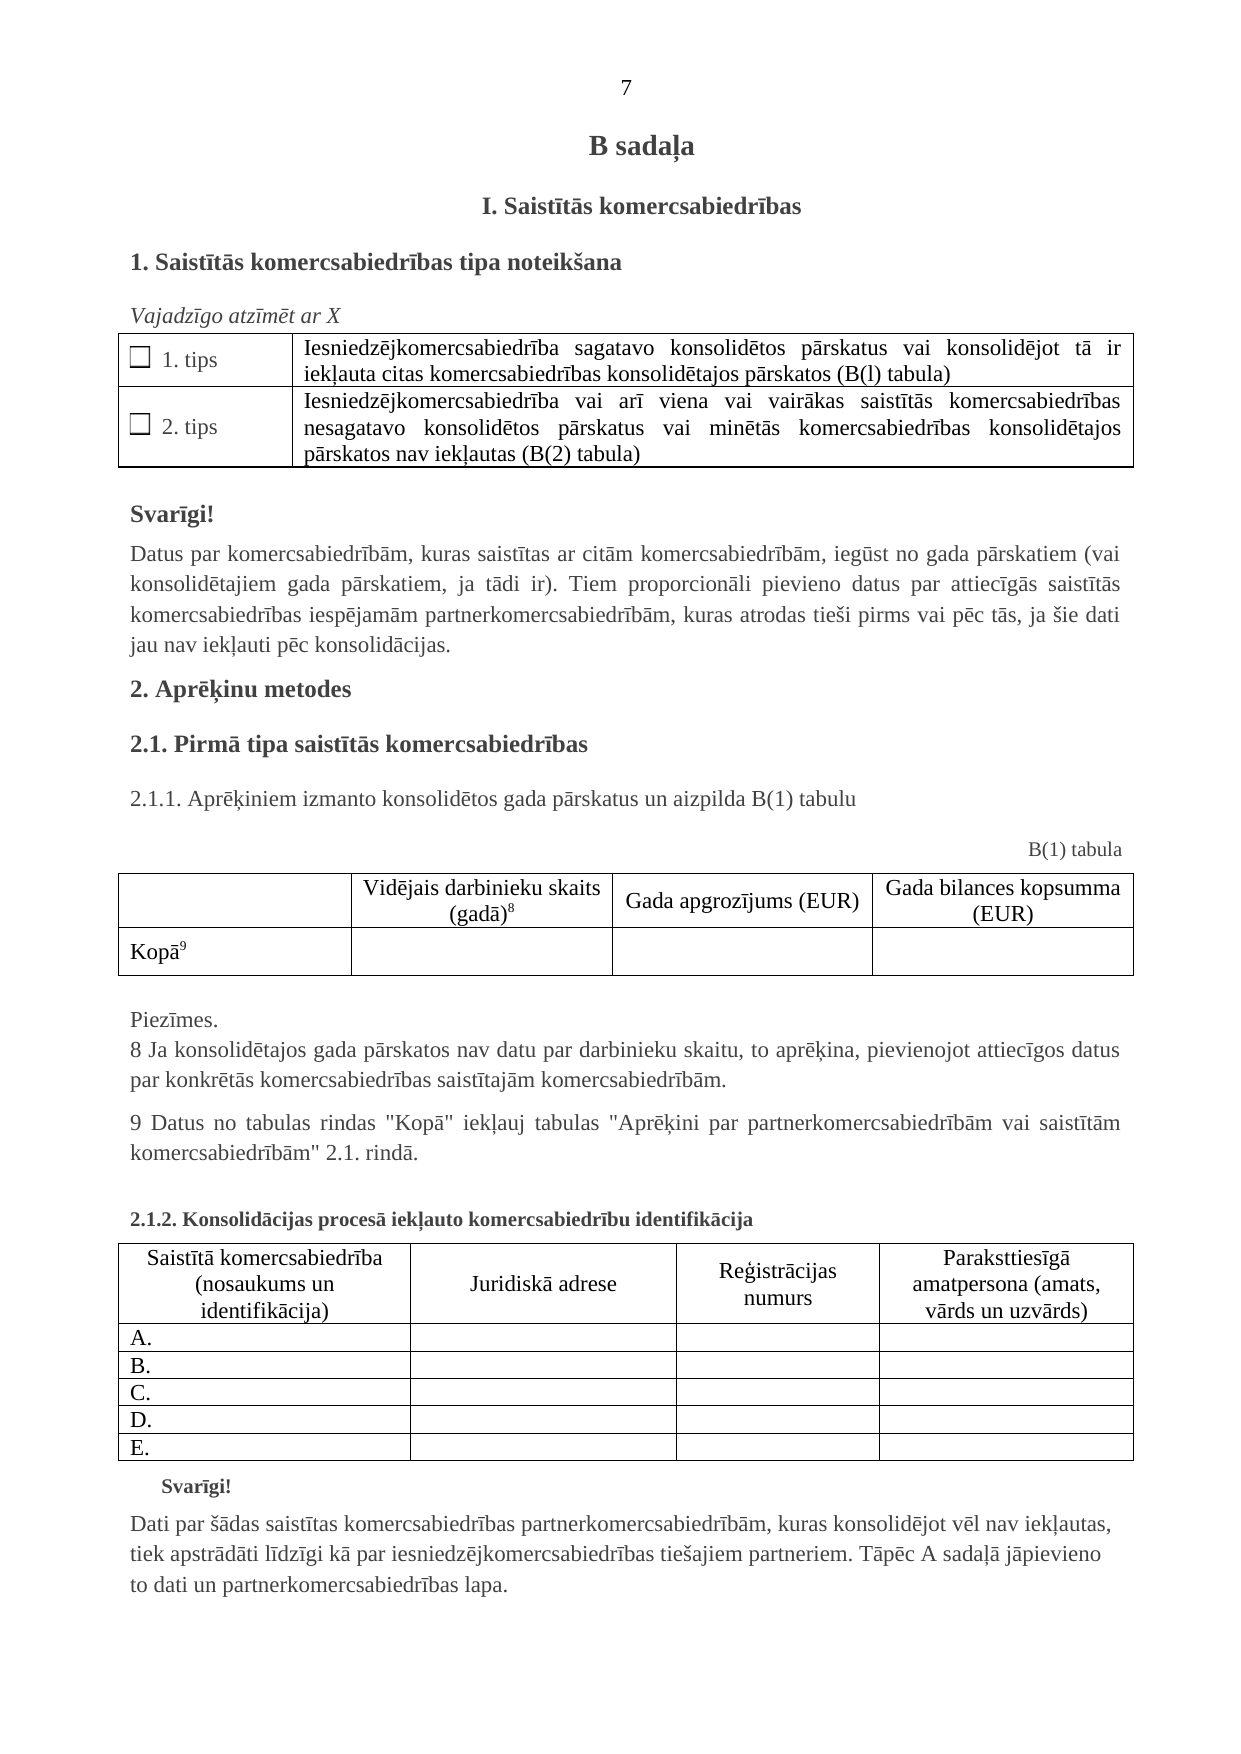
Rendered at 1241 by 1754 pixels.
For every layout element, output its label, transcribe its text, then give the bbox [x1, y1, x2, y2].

text 2.1.1. Aprēķiniem izmanto konsolidētos gada pārskatus un aizpilda B(1) tabulu [130, 785, 1122, 811]
text B(1) tabula [130, 837, 1122, 861]
table_header Saistītā komercsabiedrība (nosaukums un identifikācija) [119, 1244, 410, 1323]
table_cell [677, 1352, 879, 1378]
table_cell [880, 1352, 1133, 1378]
table_cell [613, 928, 872, 975]
table_header Reģistrācijas numurs [677, 1244, 879, 1323]
text Datus par komercsabiedrībām, kuras saistītas ar citām komercsabiedrībām, iegūst no gada pārskatiem (vai konsolidētajiem gada pārskatiem, ja tādi ir). Tiem proporcionāli pievieno datus par attiecīgās saistītās komercsabiedrības iespējamām partnerkomercsabiedrībām, kuras atrodas tieši pirms vai pēc tās, ja šie dati jau nav iekļauti pēc konsolidācijas. [130, 540, 1122, 657]
table_cell Iesniedzējkomercsabiedrība vai arī viena vai vairākas saistītās komercsabiedrības nesagatavo konsolidētos pārskatus vai minētās komercsabiedrības konsolidētajos pārskatos nav iekļautas (B(2) tabula) [293, 387, 1133, 466]
table_cell [880, 1434, 1133, 1460]
table_cell [677, 1324, 879, 1351]
text 2. Aprēķinu metodes [130, 674, 1122, 702]
table_header Iesniedzējkomercsabiedrība sagatavo konsolidētos pārskatus vai konsolidējot tā ir iekļauta citas komercsabiedrības konsolidētajos pārskatos (B(l) tabula) [293, 334, 1133, 386]
table_header Paraksttiesīgā amatpersona (amats, vārds un uzvārds) [880, 1244, 1133, 1323]
table_cell Kopā9 [119, 928, 351, 975]
table_header Juridiskā adrese [411, 1244, 676, 1323]
table_cell [880, 1406, 1133, 1433]
text Svarīgi! [130, 499, 1122, 528]
picture [129, 346, 151, 368]
text 9 Datus no tabulas rindas "Kopā" iekļauj tabulas "Aprēķini par partnerkomercsabiedrībām vai saistītām komercsabiedrībām" 2.1. rindā. [130, 1109, 1122, 1166]
table_cell 2. tips [119, 387, 292, 466]
text Svarīgi! [130, 1474, 1122, 1498]
table_header [119, 874, 351, 927]
text 2.1. Pirmā tipa saistītās komercsabiedrības [130, 729, 1122, 758]
table_cell [411, 1352, 676, 1378]
table_header Vidējais darbinieku skaits (gadā)8 [352, 874, 612, 927]
table_cell [873, 928, 1133, 975]
picture [129, 413, 151, 435]
table_cell E. [119, 1434, 410, 1460]
text 2.1.2. Konsolidācijas procesā iekļauto komercsabiedrību identifikācija [130, 1207, 1122, 1231]
text 1. Saistītās komercsabiedrības tipa noteikšana [130, 247, 1122, 275]
table_cell A. [119, 1324, 410, 1351]
text I. Saistītās komercsabiedrības [130, 191, 1122, 220]
table_cell B. [119, 1352, 410, 1378]
table_cell [411, 1324, 676, 1351]
table_header 1. tips [119, 334, 292, 386]
text Dati par šādas saistītas komercsabiedrības partnerkomercsabiedrībām, kuras konsolidējot vēl nav iekļautas, tiek apstrādāti līdzīgi kā par iesniedzējkomercsabiedrības tiešajiem partneriem. Tāpēc A sadaļā jāpievieno to dati un partnerkomercsabiedrības lapa. [130, 1510, 1122, 1597]
table_cell [411, 1434, 676, 1460]
table_header Gada apgrozījums (EUR) [613, 874, 872, 927]
text B sadaļa [130, 128, 1122, 162]
table_cell [677, 1434, 879, 1460]
table_header Gada bilances kopsumma (EUR) [873, 874, 1133, 927]
table_cell [880, 1324, 1133, 1351]
table_cell [677, 1406, 879, 1433]
table_cell [677, 1379, 879, 1405]
table_cell [880, 1379, 1133, 1405]
text Vajadzīgo atzīmēt ar X [130, 302, 1122, 329]
table_cell C. [119, 1379, 410, 1405]
table_cell D. [119, 1406, 410, 1433]
table_cell [411, 1406, 676, 1433]
text Piezīmes. 8 Ja konsolidētajos gada pārskatos nav datu par darbinieku skaitu, to aprēķina, pievienojot attiecīgos datus par konkrētās komercsabiedrības saistītajām komercsabiedrībām. [130, 1006, 1122, 1093]
table_cell [352, 928, 612, 975]
table_cell [411, 1379, 676, 1405]
